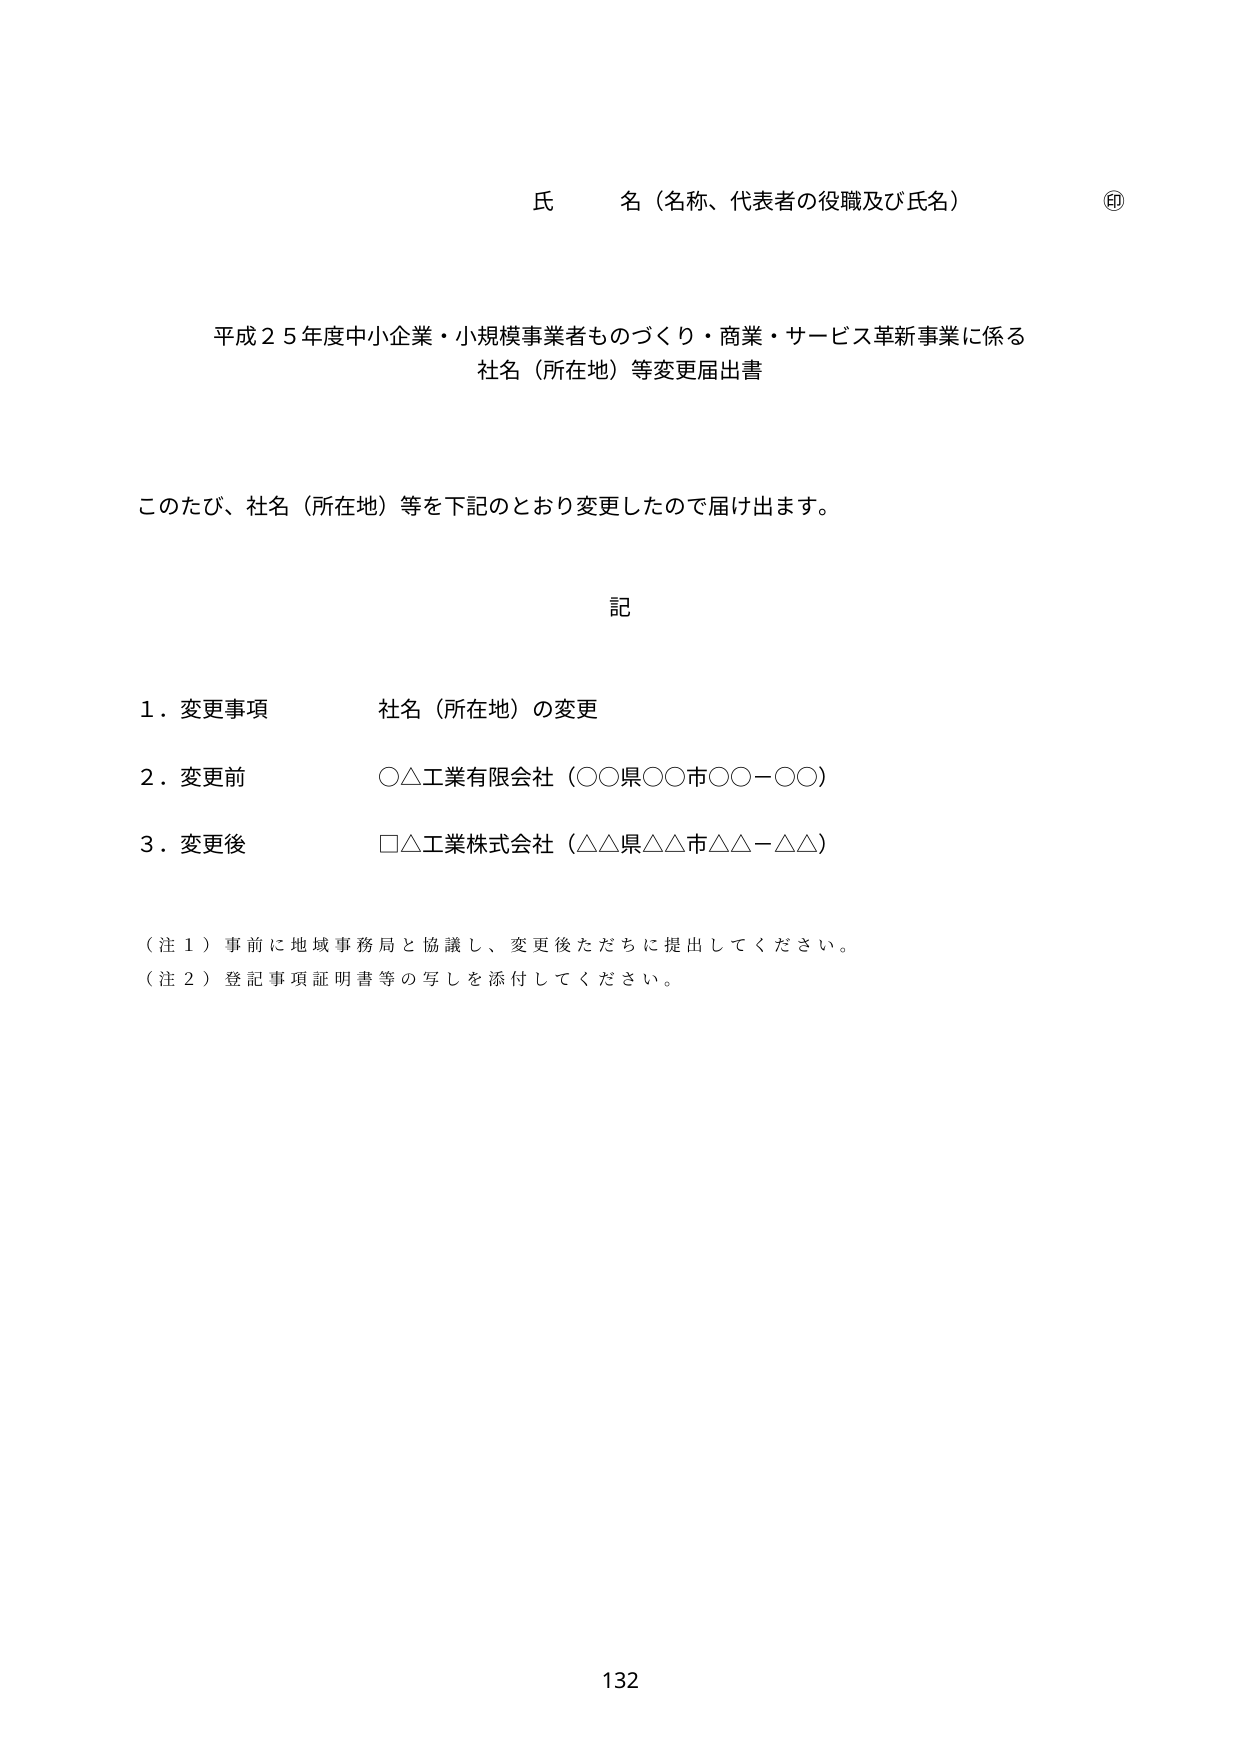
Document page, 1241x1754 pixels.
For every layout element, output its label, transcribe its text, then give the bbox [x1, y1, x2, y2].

text ３．変更後 □△工業株式会社（△△県△△市△△－△△） [114, 826, 1126, 860]
text （注２）登記事項証明書等の写しを添付してください。 [114, 962, 1126, 995]
text 平成２５年度中小企業・小規模事業者ものづくり・商業・サービス革新事業に係る [114, 318, 1126, 352]
text このたび、社名（所在地）等を下記のとおり変更したので届け出ます。 [114, 488, 1126, 521]
text １．変更事項 社名（所在地）の変更 [114, 691, 1126, 724]
text （注１）事前に地域事務局と協議し、変更後ただちに提出してください。 [114, 928, 1126, 962]
text 社名（所在地）等変更届出書 [114, 352, 1126, 386]
text 氏 名（名称、代表者の役職及び氏名） ㊞ [114, 183, 1126, 217]
text ２．変更前 ○△工業有限会社（○○県○○市○○－○○） [114, 758, 1126, 792]
subtitle 記 [114, 589, 1126, 623]
